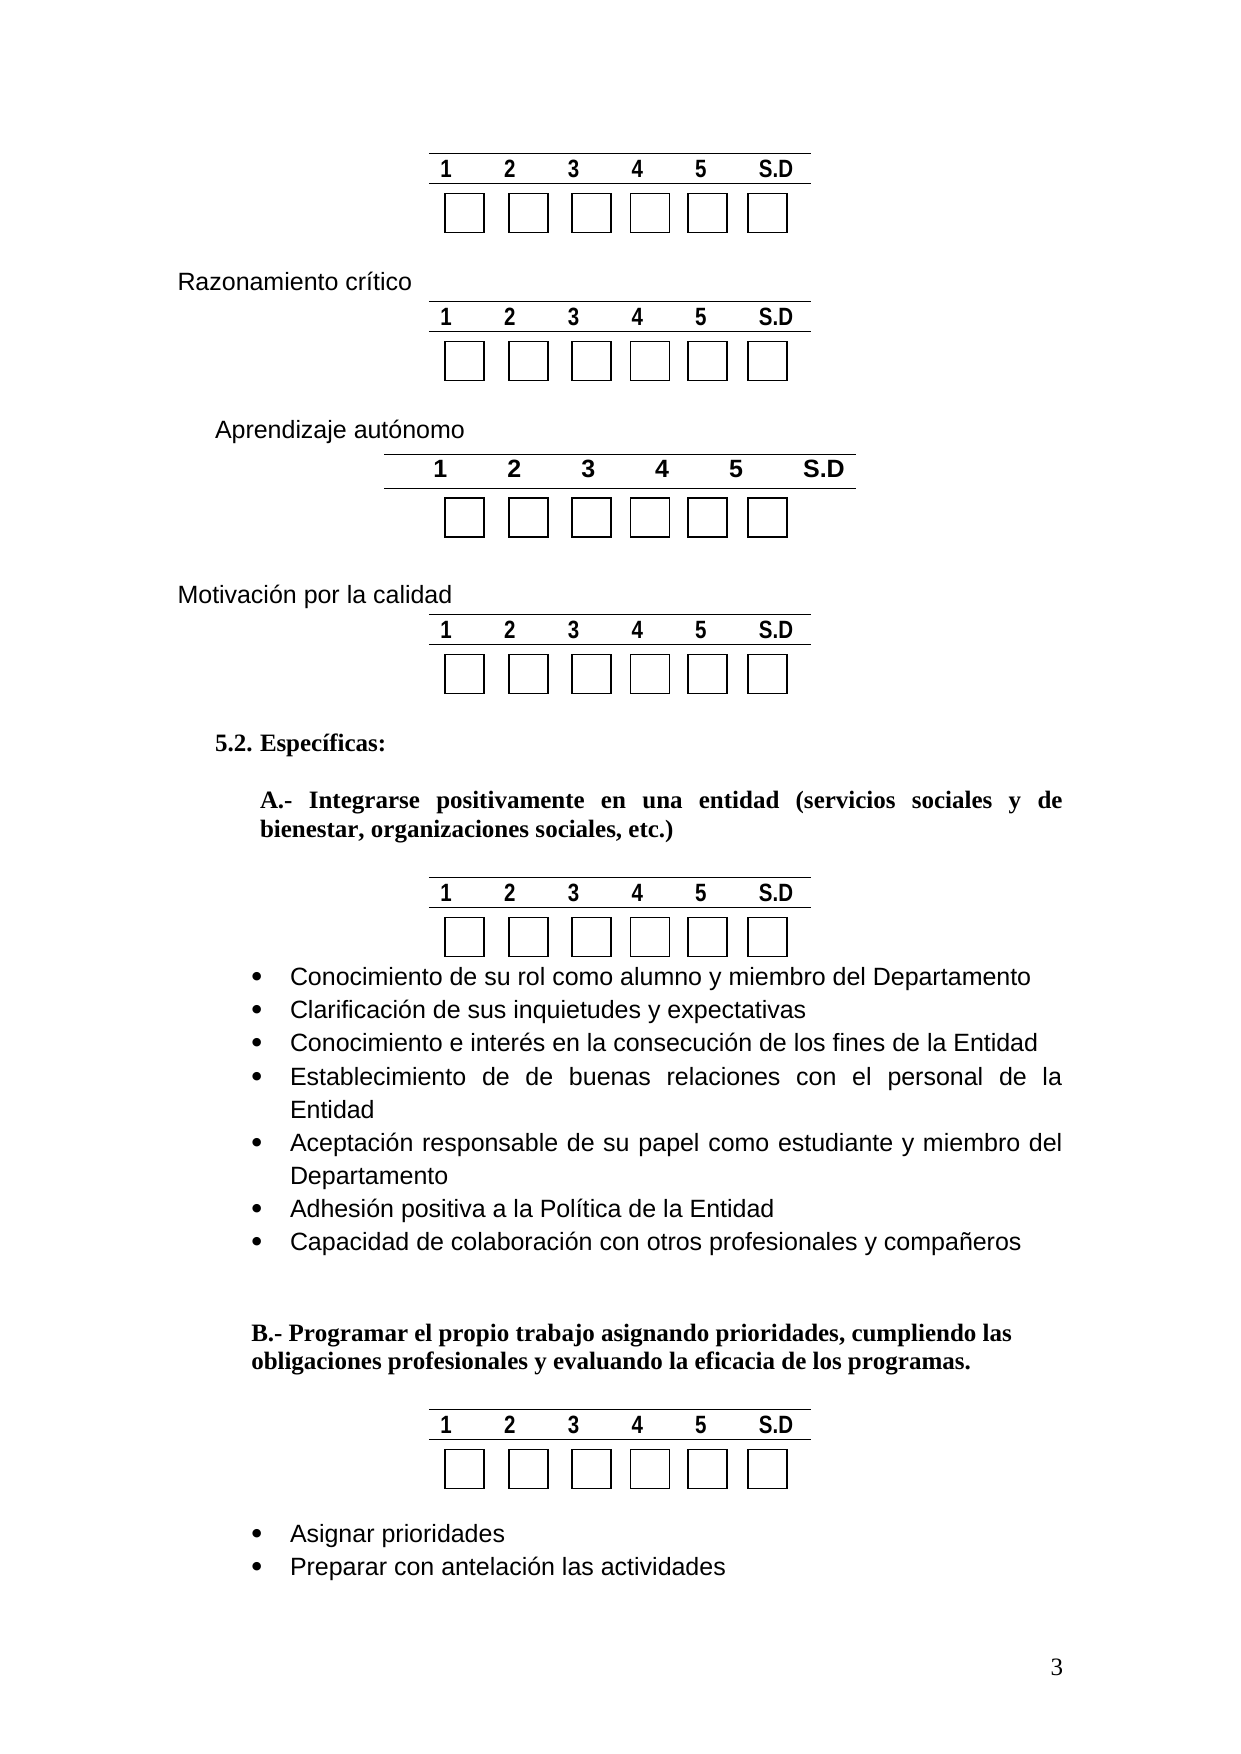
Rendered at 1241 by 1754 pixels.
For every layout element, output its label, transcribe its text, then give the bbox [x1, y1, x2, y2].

table_header 1 [429, 615, 493, 644]
table_header 2 [493, 615, 556, 644]
table_header 4 [620, 302, 684, 331]
text Motivación por la calidad [177, 580, 1063, 609]
table_header 5 [680, 455, 754, 487]
list Aceptación responsable de su papel como estudiante y miembro del Departamento [252, 1128, 1063, 1189]
table_header 2 [493, 1410, 556, 1439]
table_header 4 [620, 878, 684, 907]
table_header 2 [493, 878, 556, 907]
table_header 3 [556, 154, 620, 183]
list Establecimiento de de buenas relaciones con el personal de la Entidad [252, 1062, 1063, 1123]
table_header 1 [429, 302, 493, 331]
table_header 1 [429, 878, 493, 907]
table_header 3 [532, 455, 606, 487]
text Razonamiento crítico [177, 267, 1063, 296]
table_header 2 [458, 455, 532, 487]
table_header S.D [748, 615, 811, 644]
table_header 5 [684, 302, 747, 331]
table_header S.D [748, 154, 811, 183]
table_header S.D [754, 455, 856, 487]
table_header 1 [384, 455, 458, 487]
list A.- Integrarse positivamente en una entidad (servicios sociales y de bienestar, organizaciones sociales, etc.) [260, 786, 1063, 843]
table_header 1 [429, 1410, 493, 1439]
table_header 3 [556, 302, 620, 331]
table_header 5 [684, 1410, 747, 1439]
list Aprendizaje autónomo [215, 415, 1063, 444]
list Conocimiento de su rol como alumno y miembro del Departamento [252, 962, 1063, 991]
table_header 4 [620, 615, 684, 644]
list Específicas: [215, 728, 1063, 757]
table_header S.D [748, 302, 811, 331]
table_header 4 [620, 154, 684, 183]
list Adhesión positiva a la Política de la Entidad [252, 1194, 1063, 1223]
text B.- Programar el propio trabajo asignando prioridades, cumpliendo las obligaciones profesionales y evaluando la eficacia de los programas. [251, 1318, 1063, 1375]
table_header 5 [684, 154, 747, 183]
table_header 2 [493, 154, 556, 183]
table_header 2 [493, 302, 556, 331]
table_header 3 [556, 1410, 620, 1439]
table_header 4 [606, 455, 680, 487]
table_header 3 [556, 878, 620, 907]
list Asignar prioridades [252, 1519, 1063, 1547]
list Clarificación de sus inquietudes y expectativas [252, 995, 1063, 1024]
table_header 5 [684, 878, 747, 907]
list Preparar con antelación las actividades [252, 1552, 1063, 1581]
table_header 3 [556, 615, 620, 644]
table_header 5 [684, 615, 747, 644]
list Capacidad de colaboración con otros profesionales y compañeros [252, 1227, 1063, 1256]
table_header 1 [429, 154, 493, 183]
list Conocimiento e interés en la consecución de los fines de la Entidad [252, 1028, 1063, 1057]
table_header 4 [620, 1410, 684, 1439]
table_header S.D [748, 1410, 811, 1439]
table_header S.D [748, 878, 811, 907]
